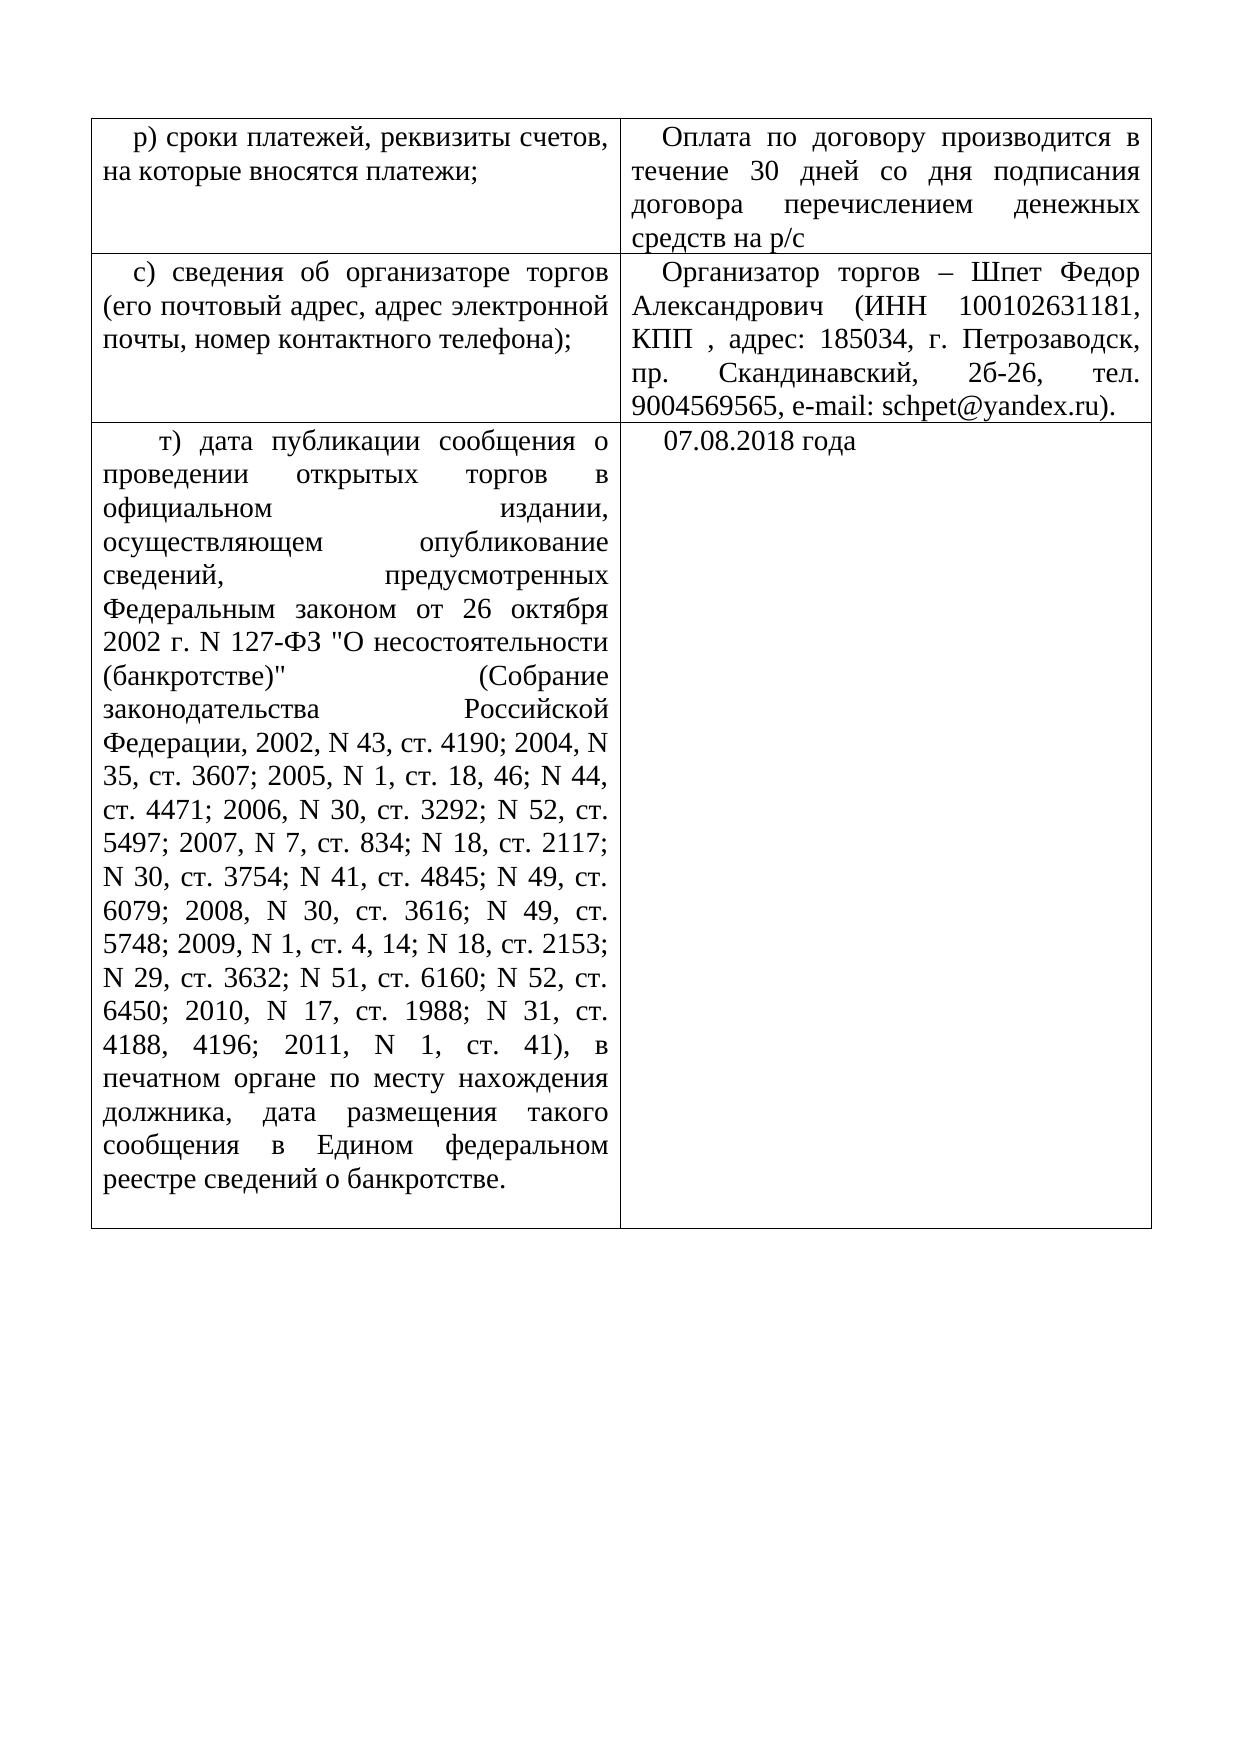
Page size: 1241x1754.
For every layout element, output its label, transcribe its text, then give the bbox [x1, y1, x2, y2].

table_cell Организатор торгов – Шпет Федор Александрович (ИНН 100102631181, КПП , адрес: 185034, г. Петрозаводск, пр. Скандинавский, 2б-26, тел. 9004569565, e-mail: schpet@yandex.ru). [621, 254, 1151, 422]
table_cell с) сведения об организаторе торгов (его почтовый адрес, адрес электронной почты, номер контактного телефона); [92, 254, 620, 422]
table_cell Оплата по договору производится в течение 30 дней со дня подписания договора перечислением денежных средств на р/с [621, 119, 1151, 253]
table_cell р) сроки платежей, реквизиты счетов, на которые вносятся платежи; [92, 119, 620, 253]
table_cell т) дата публикации сообщения о проведении открытых торгов в официальном издании, осуществляющем опубликование сведений, предусмотренных Федеральным законом от N 127-ФЗ "О несостоятельности (банкротстве)" (Собрание законодательства Российской Федерации, 2002, N 43, ст. 4190; 2004, N 35, ст. 3607; 2005, N 1, ст. 18, 46; N 44, ст. 4471; 2006, N 30, ст. 3292; N 52, ст. 5497; 2007, N 7, ст. 834; N 18, ст. 2117; N 30, ст. 3754; N 41, ст. 4845; N 49, ст. 6079; 2008, N 30, ст. 3616; N 49, ст. 5748; 2009, N 1, ст. 4, 14; N 18, ст. 2153; N 29, ст. 3632; N 51, ст. 6160; N 52, ст. 6450; 2010, N 17, ст. 1988; N 31, ст. 4188, 4196; 2011, N 1, ст. 41), в печатном органе по месту нахождения должника, дата размещения такого сообщения в Едином федеральном реестре сведений о банкротстве. [92, 423, 620, 1228]
table_cell 07.08.2018 года [621, 423, 1151, 1228]
